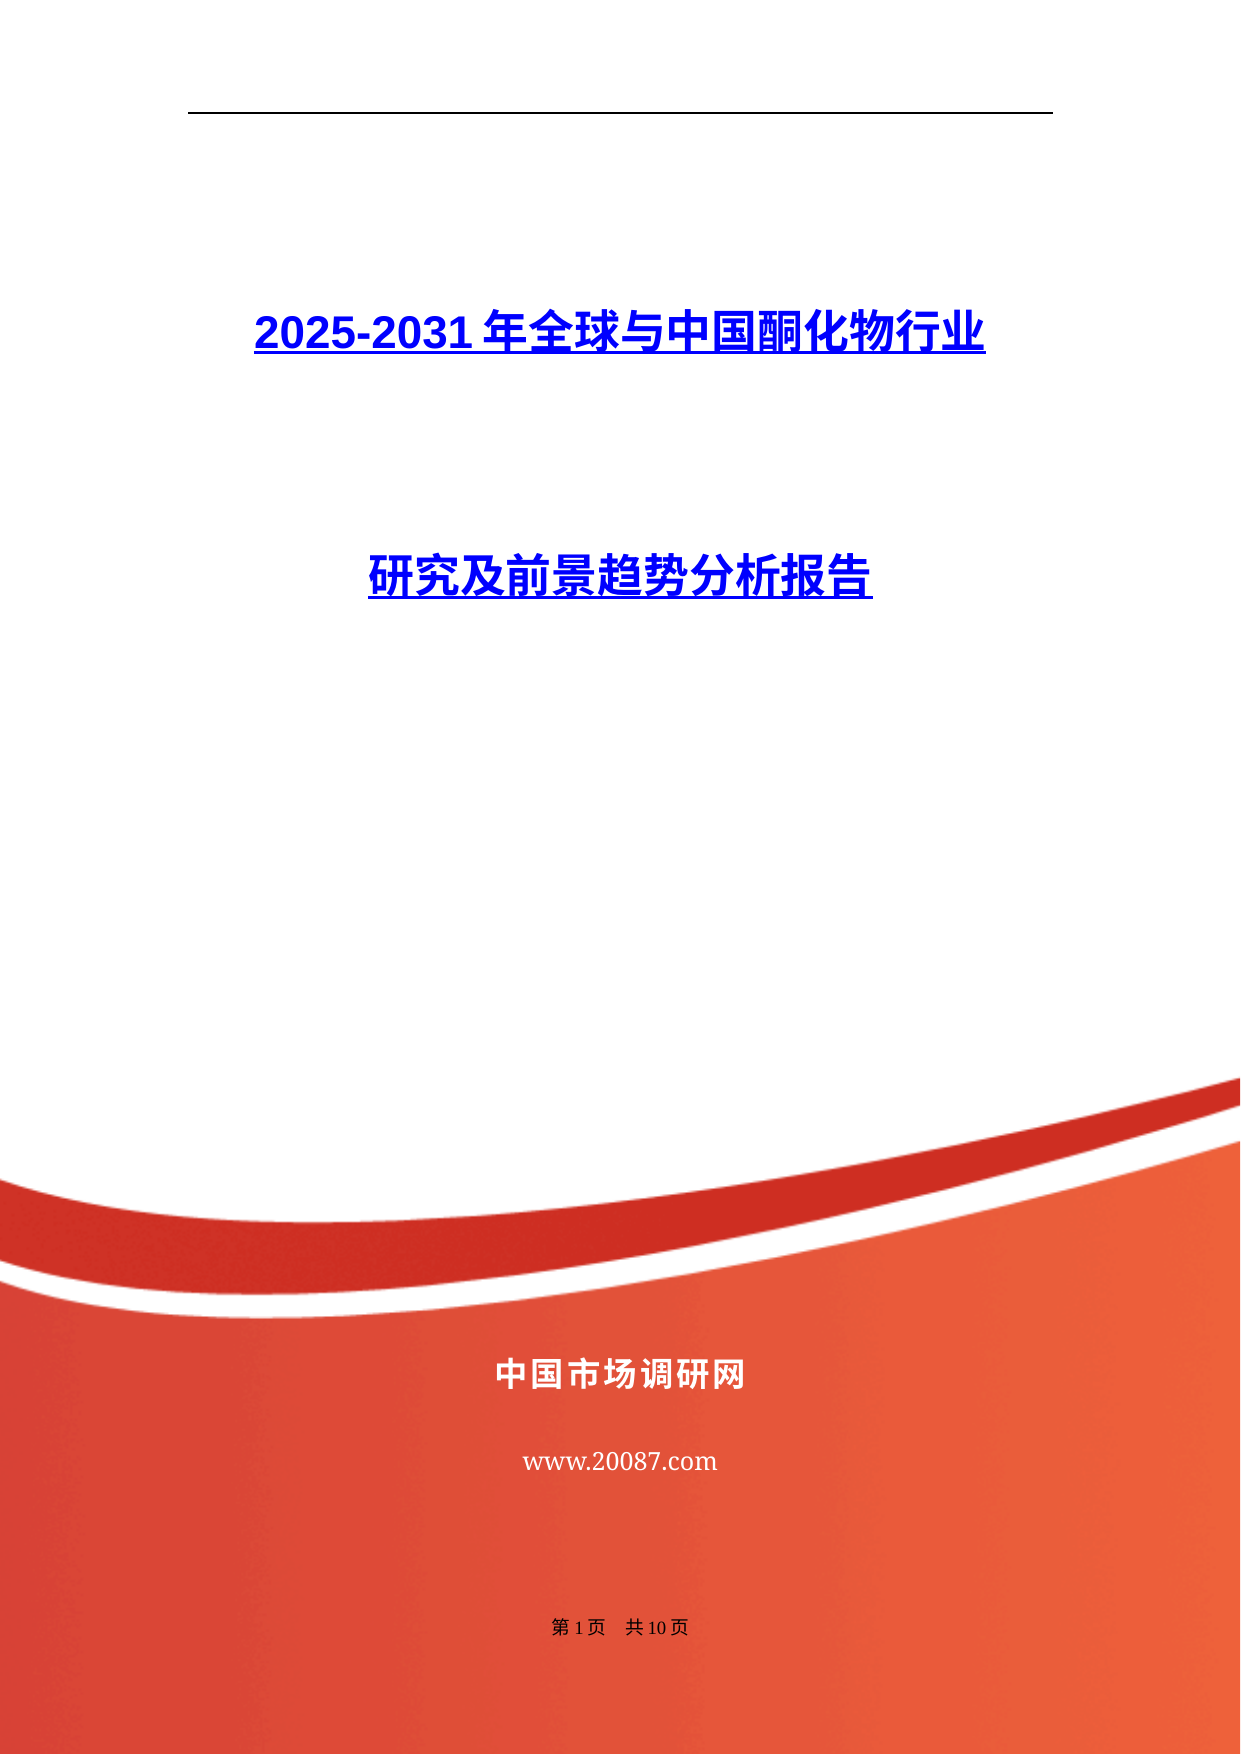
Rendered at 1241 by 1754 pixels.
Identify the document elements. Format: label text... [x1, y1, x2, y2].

text www.20087.com [187, 1428, 1053, 1493]
table_header 2025-2031年全球与中国酮化物行业研究及前景趋势分析报告 [188, 207, 1053, 773]
subtitle 中国市场调研网 [187, 1339, 1053, 1404]
picture [0, 1006, 1241, 1754]
